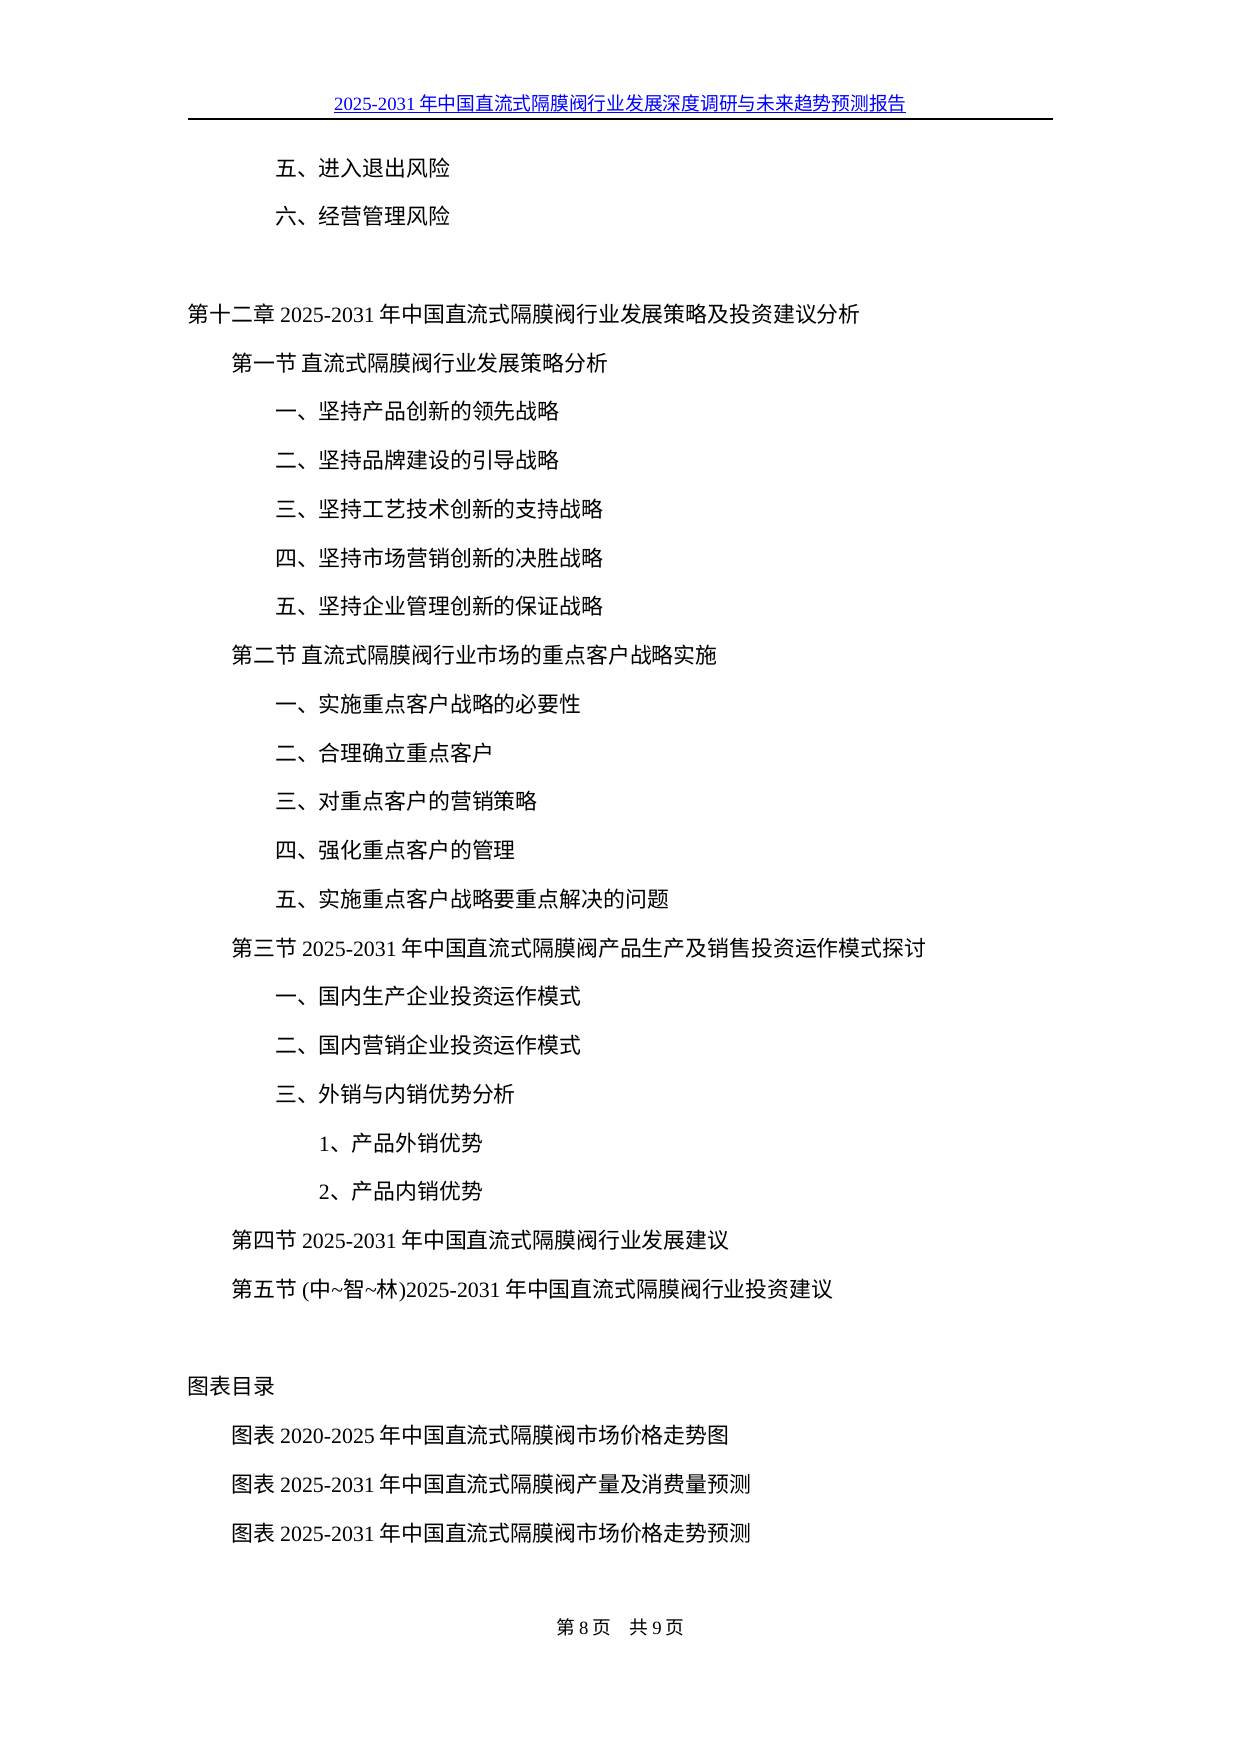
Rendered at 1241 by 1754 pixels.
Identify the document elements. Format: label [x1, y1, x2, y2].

text [187, 150, 1053, 1548]
